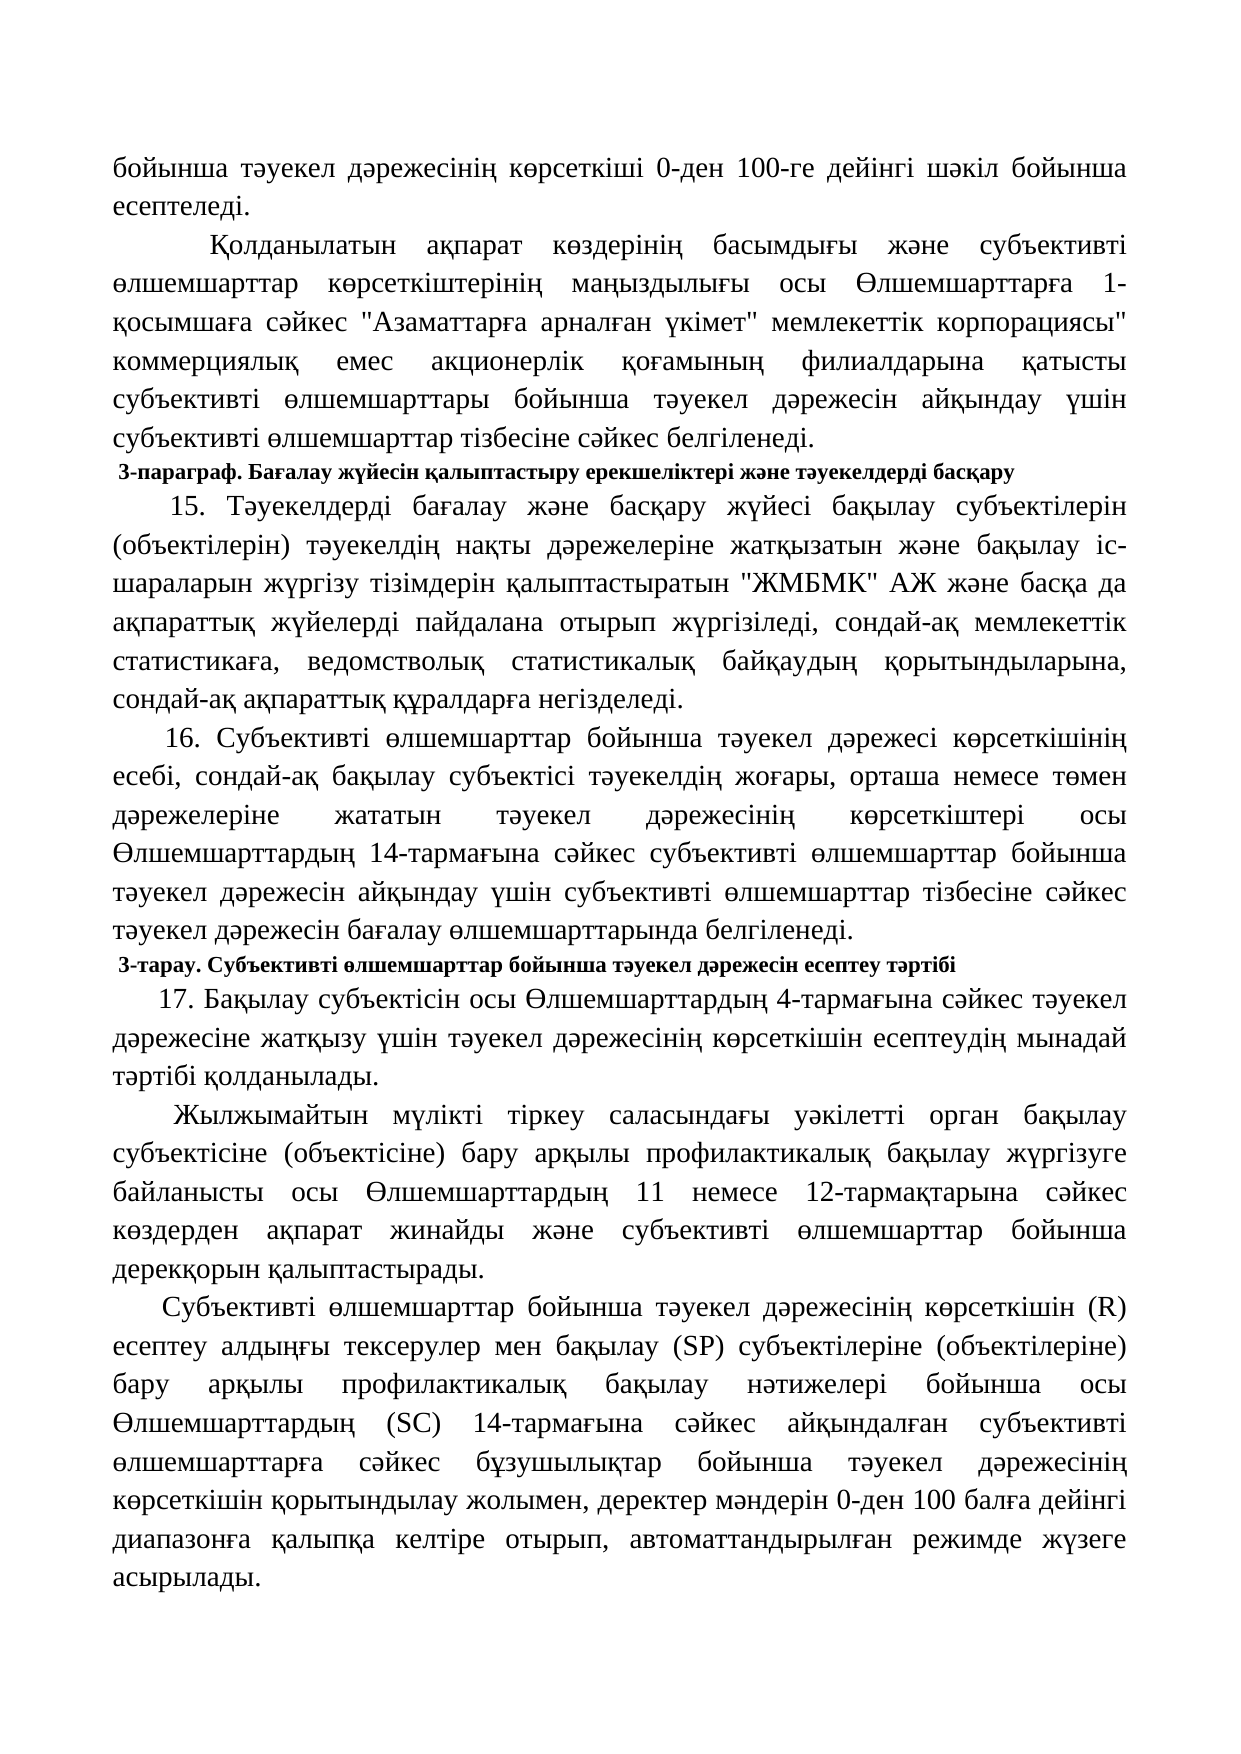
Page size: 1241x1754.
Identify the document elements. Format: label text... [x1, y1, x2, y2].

text 16. Субъективті өлшемшарттар бойынша тәуекел дәрежесі көрсеткішінің есебі, сондай-ақ бақылау субъектісі тәуекелдің жоғары, орташа немесе төмен дәрежелеріне жататын тәуекел дәрежесінің көрсеткіштері осы Өлшемшарттардың 14-тармағына сәйкес субъективті өлшемшарттар бойынша тәуекел дәрежесін айқындау үшін субъективті өлшемшарттар тізбесіне сәйкес тәуекел дәрежесін бағалау өлшемшарттарында белгіленеді. [112, 720, 1128, 946]
text Субъективті өлшемшарттар бойынша тәуекел дәрежесінің көрсеткішін (R) есептеу алдыңғы тексерулер мен бақылау (SP) субъектілеріне (объектілеріне) бару арқылы профилактикалық бақылау нәтижелері бойынша осы Өлшемшарттардың (SC) 14-тармағына сәйкес айқындалған субъективті өлшемшарттарға сәйкес бұзушылықтар бойынша тәуекел дәрежесінің көрсеткішін қорытындылау жолымен, деректер мәндерін 0-ден 100 балға дейінгі диапазонға қалыпқа келтіре отырып, автоматтандырылған режимде жүзеге асырылады. [112, 1289, 1128, 1593]
text Қолданылатын ақпарат көздерінің басымдығы және субъективті өлшемшарттар көрсеткіштерінің маңыздылығы осы Өлшемшарттарға 1-қосымшаға сәйкес "Азаматтарға арналған үкімет" мемлекеттік корпорациясы" коммерциялық емес акционерлік қоғамының филиалдарына қатысты субъективті өлшемшарттары бойынша тәуекел дәрежесін айқындау үшін субъективті өлшемшарттар тізбесіне сәйкес белгіленеді. [112, 227, 1128, 453]
text 17. Бақылау субъектісін осы Өлшемшарттардың 4-тармағына сәйкес тәуекел дәрежесіне жатқызу үшін тәуекел дәрежесінің көрсеткішін есептеудің мынадай тәртібі қолданылады. [112, 981, 1128, 1092]
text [112, 150, 1128, 222]
text 15. Тәуекелдерді бағалау және басқару жүйесі бақылау субъектілерін (объектілерін) тәуекелдің нақты дәрежелеріне жатқызатын және бақылау іс-шараларын жүргізу тізімдерін қалыптастыратын "ЖМБМК" АЖ және басқа да ақпараттық жүйелерді пайдалана отырып жүргізіледі, сондай-ақ мемлекеттік статистикаға, ведомстволық статистикалық байқаудың қорытындыларына, сондай-ақ ақпараттық құралдарға негізделеді. [112, 488, 1128, 715]
text 3-тарау. Субъективті өлшемшарттар бойынша тәуекел дәрежесін есептеу тәртібі [112, 951, 1128, 977]
text 3-параграф. Бағалау жүйесін қалыптастыру ерекшеліктері және тәуекелдерді басқару [112, 458, 1128, 485]
text Жылжымайтын мүлікті тіркеу саласындағы уәкілетті орган бақылау субъектісіне (объектісіне) бару арқылы профилактикалық бақылау жүргізуге байланысты осы Өлшемшарттардың 11 немесе 12-тармақтарына сәйкес көздерден ақпарат жинайды және субъективті өлшемшарттар бойынша дерекқорын қалыптастырады. [112, 1097, 1128, 1284]
